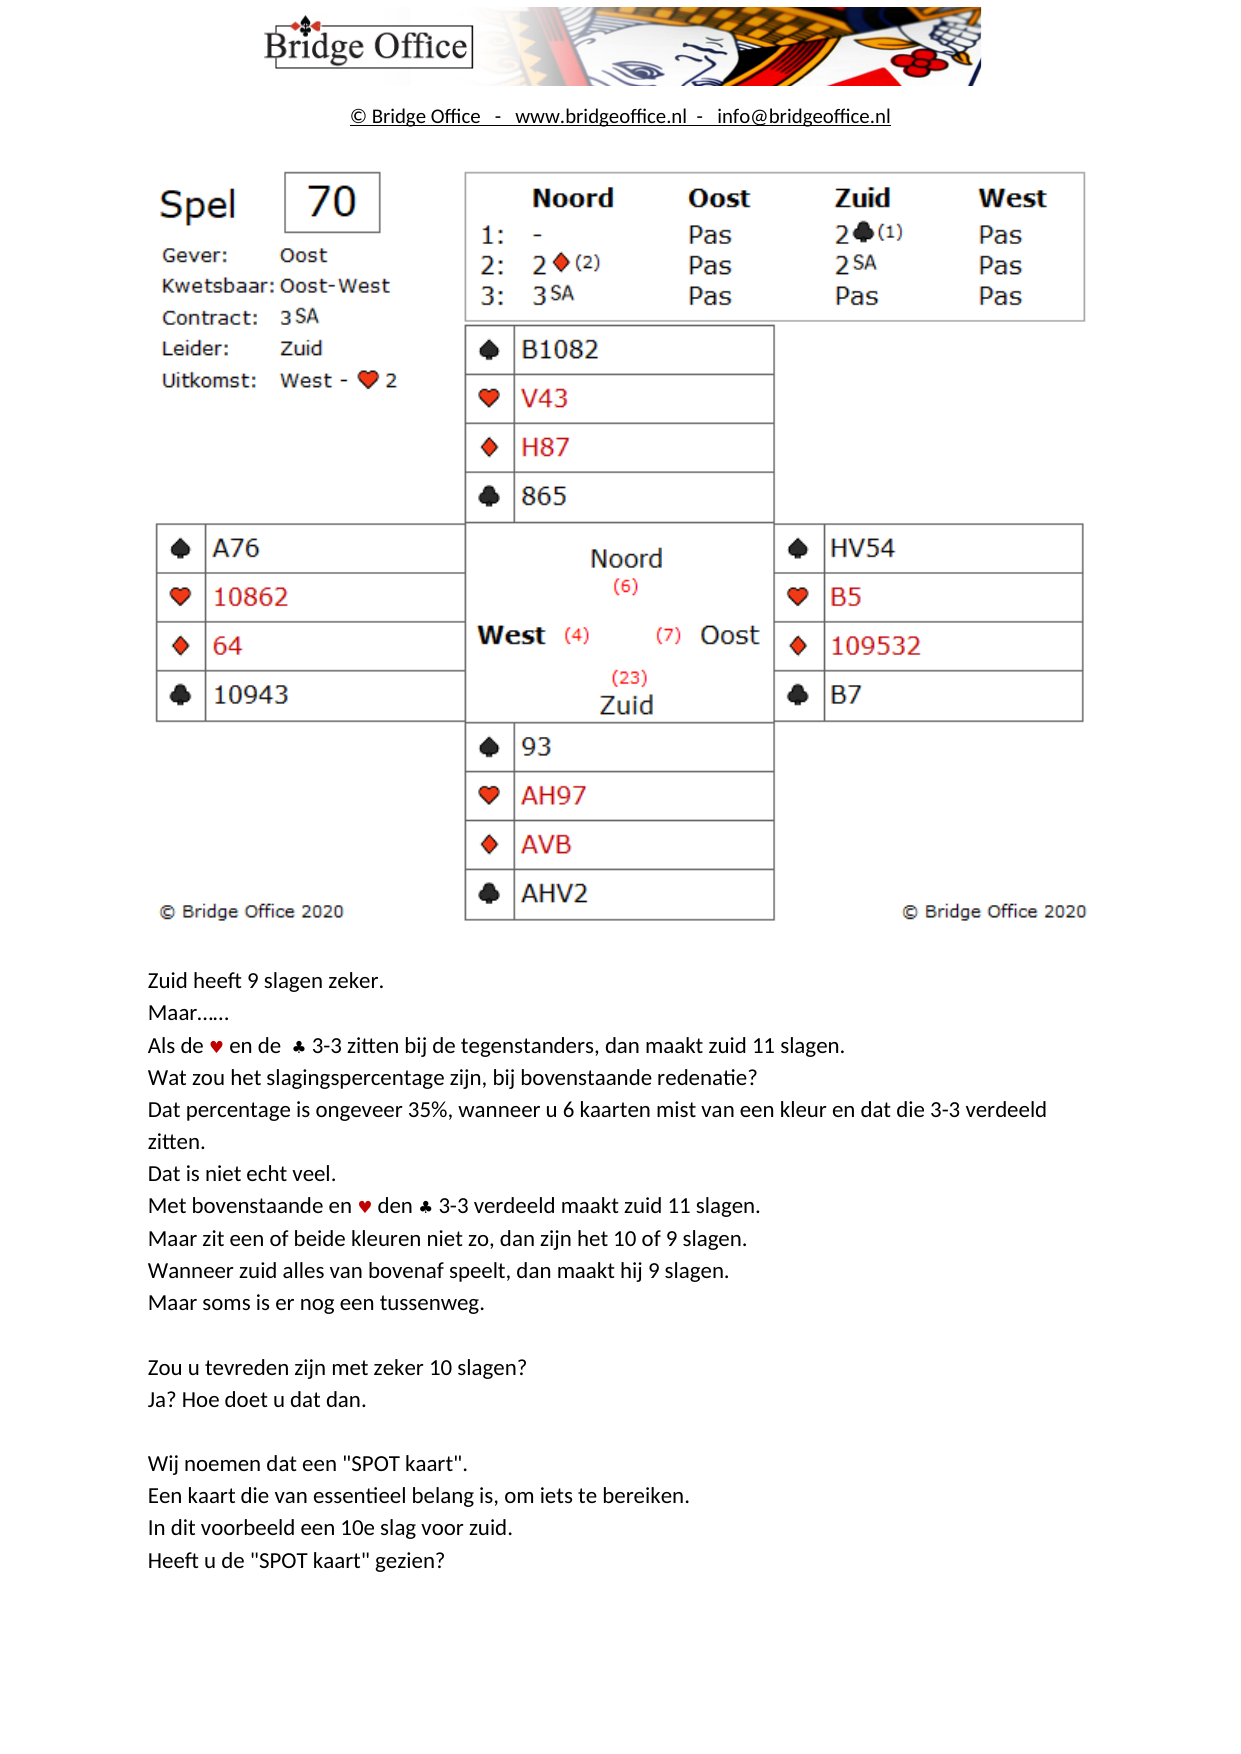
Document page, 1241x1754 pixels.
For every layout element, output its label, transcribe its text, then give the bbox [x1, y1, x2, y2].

text Ja? Hoe doet u dat dan. [148, 1385, 1093, 1413]
text Wat zou het slagingspercentage zijn, bij bovenstaande redenatie? [148, 1063, 1093, 1091]
text Wij noemen dat een "SPOT kaart". [148, 1449, 1093, 1477]
text Een kaart die van essentieel belang is, om iets te bereiken. [148, 1481, 1093, 1509]
text Als de ♥ en de ♣ 3-3 zitten bij de tegenstanders, dan maakt zuid 11 slagen. [148, 1031, 1093, 1059]
picture [147, 160, 1093, 930]
picture [237, 7, 980, 85]
text Maar zit een of beide kleuren niet zo, dan zijn het 10 of 9 slagen. [148, 1224, 1093, 1252]
text Dat percentage is ongeveer 35%, wanneer u 6 kaarten mist van een kleur en dat die 3-3 verdeeld zitten. [148, 1095, 1093, 1155]
text Met bovenstaande en ♥ den ♣ 3-3 verdeeld maakt zuid 11 slagen. [148, 1192, 1093, 1220]
text Zou u tevreden zijn met zeker 10 slagen? [148, 1353, 1093, 1381]
text Maar soms is er nog een tussenweg. [148, 1288, 1093, 1316]
text Dat is niet echt veel. [148, 1159, 1093, 1187]
text Maar…… [148, 998, 1093, 1027]
text Heeft u de "SPOT kaart" gezien? [148, 1546, 1093, 1574]
text Wanneer zuid alles van bovenaf speelt, dan maakt hij 9 slagen. [148, 1256, 1093, 1284]
text Zuid heeft 9 slagen zeker. [148, 930, 1093, 994]
text In dit voorbeeld een 10e slag voor zuid. [148, 1513, 1093, 1542]
